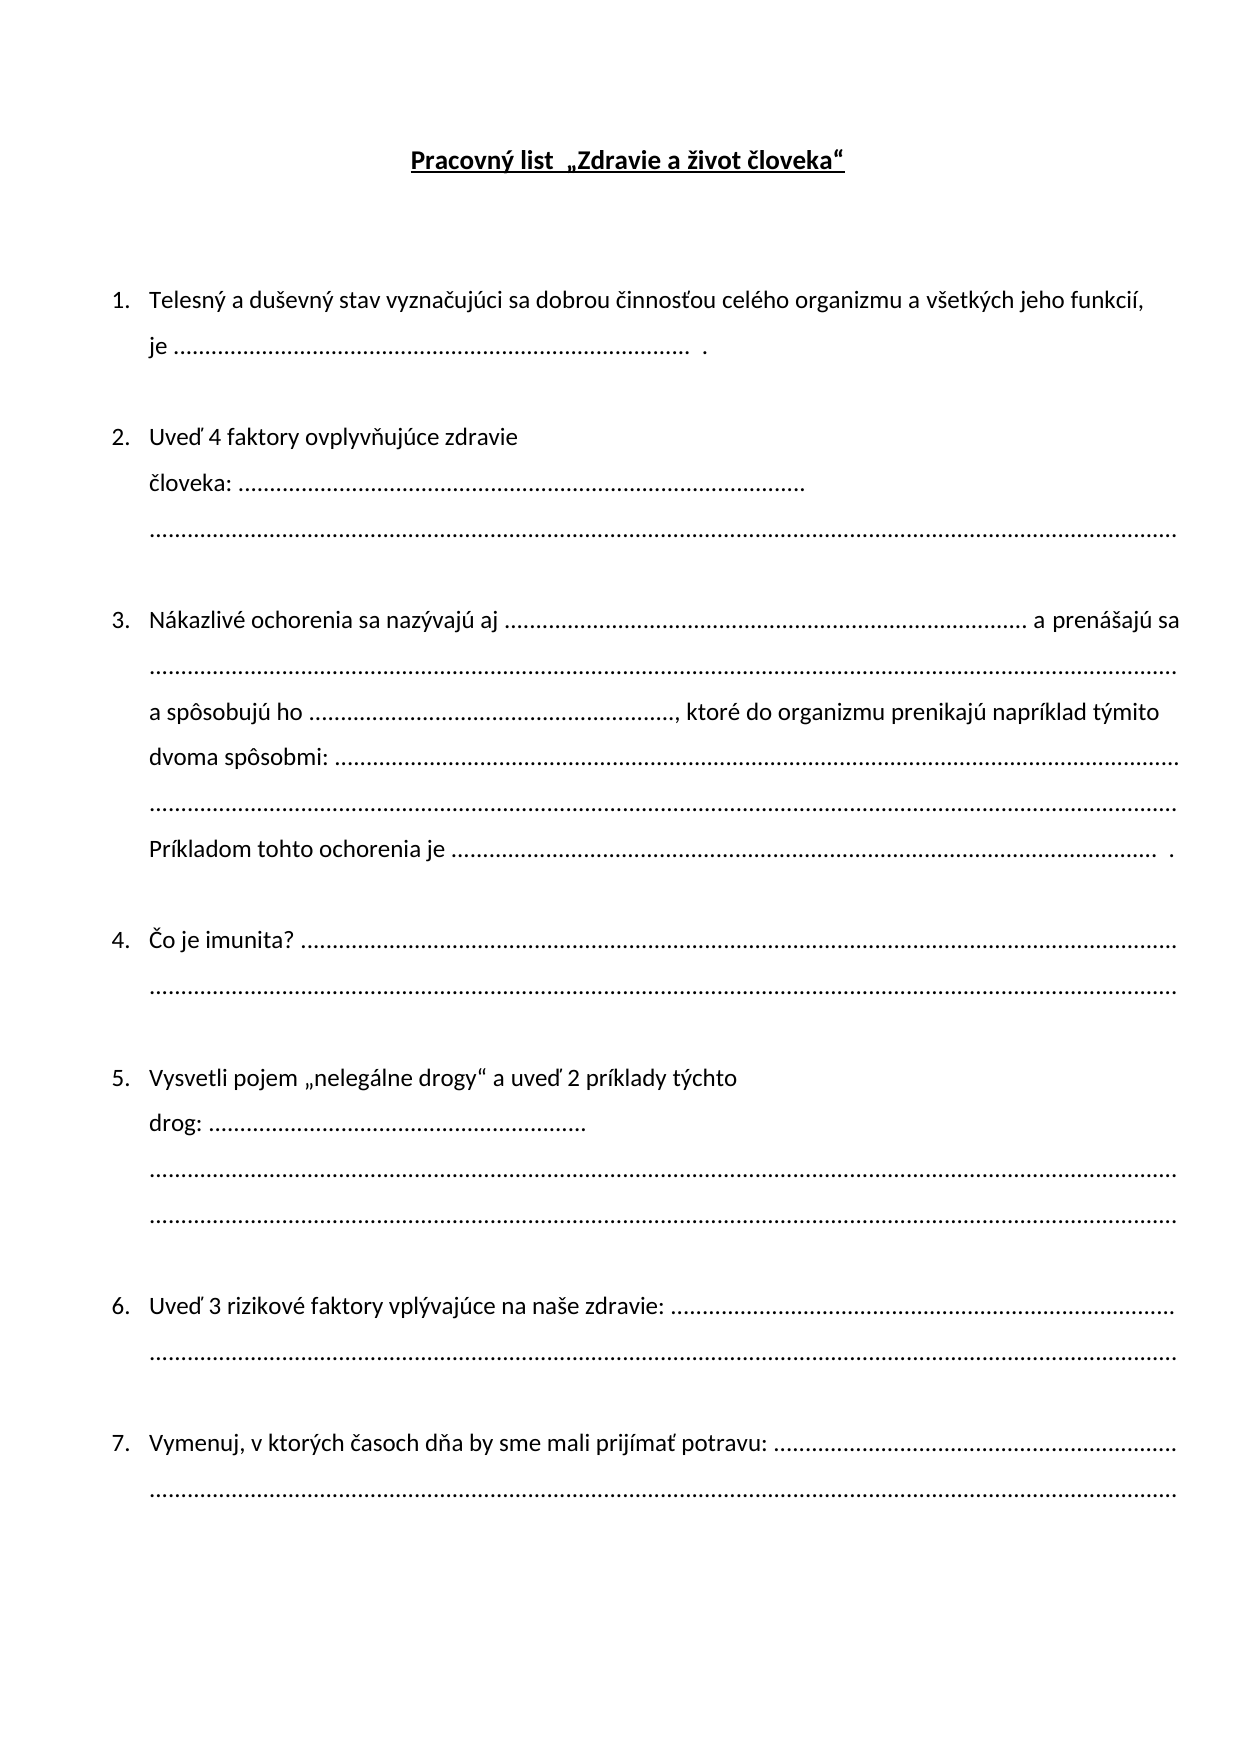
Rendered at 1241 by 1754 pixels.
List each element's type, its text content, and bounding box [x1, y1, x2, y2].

list ................................................................................................................................................................... [149, 1199, 1181, 1229]
list Telesný a duševný stav vyznačujúci sa dobrou činnosťou celého organizmu a všetkých jeho funkcií, je .................................................................................. . [111, 284, 1181, 361]
list ................................................................................................................................................................... [149, 787, 1181, 818]
list ................................................................................................................................................................... [149, 513, 1181, 543]
text Pracovný list „Zdravie a život človeka“ [74, 143, 1181, 176]
list Čo je imunita? ........................................................................................................................................... [111, 924, 1181, 955]
list Príkladom tohto ochorenia je ................................................................................................................ . [149, 833, 1181, 863]
list ................................................................................................................................................................... [149, 1336, 1181, 1367]
list ................................................................................................................................................................... [149, 1473, 1181, 1504]
list ................................................................................................................................................................... [149, 1153, 1181, 1184]
list Vysvetli pojem „nelegálne drogy“ a uveď 2 príklady týchto drog: ............................................................ [111, 1062, 1181, 1138]
list Nákazlivé ochorenia sa nazývajú aj ................................................................................... a prenášajú sa ................................................................................................................................................................... a spôsobujú ho .........................................................., ktoré do organizmu prenikajú napríklad týmito dvoma spôsobmi: ...................................................................................................................................... [111, 604, 1181, 772]
list Vymenuj, v ktorých časoch dňa by sme mali prijímať potravu: ................................................................ [111, 1427, 1181, 1458]
list Uveď 3 rizikové faktory vplývajúce na naše zdravie: ................................................................................ [111, 1290, 1181, 1321]
list ................................................................................................................................................................... [149, 970, 1181, 1001]
list Uveď 4 faktory ovplyvňujúce zdravie človeka: .......................................................................................... [111, 421, 1181, 498]
